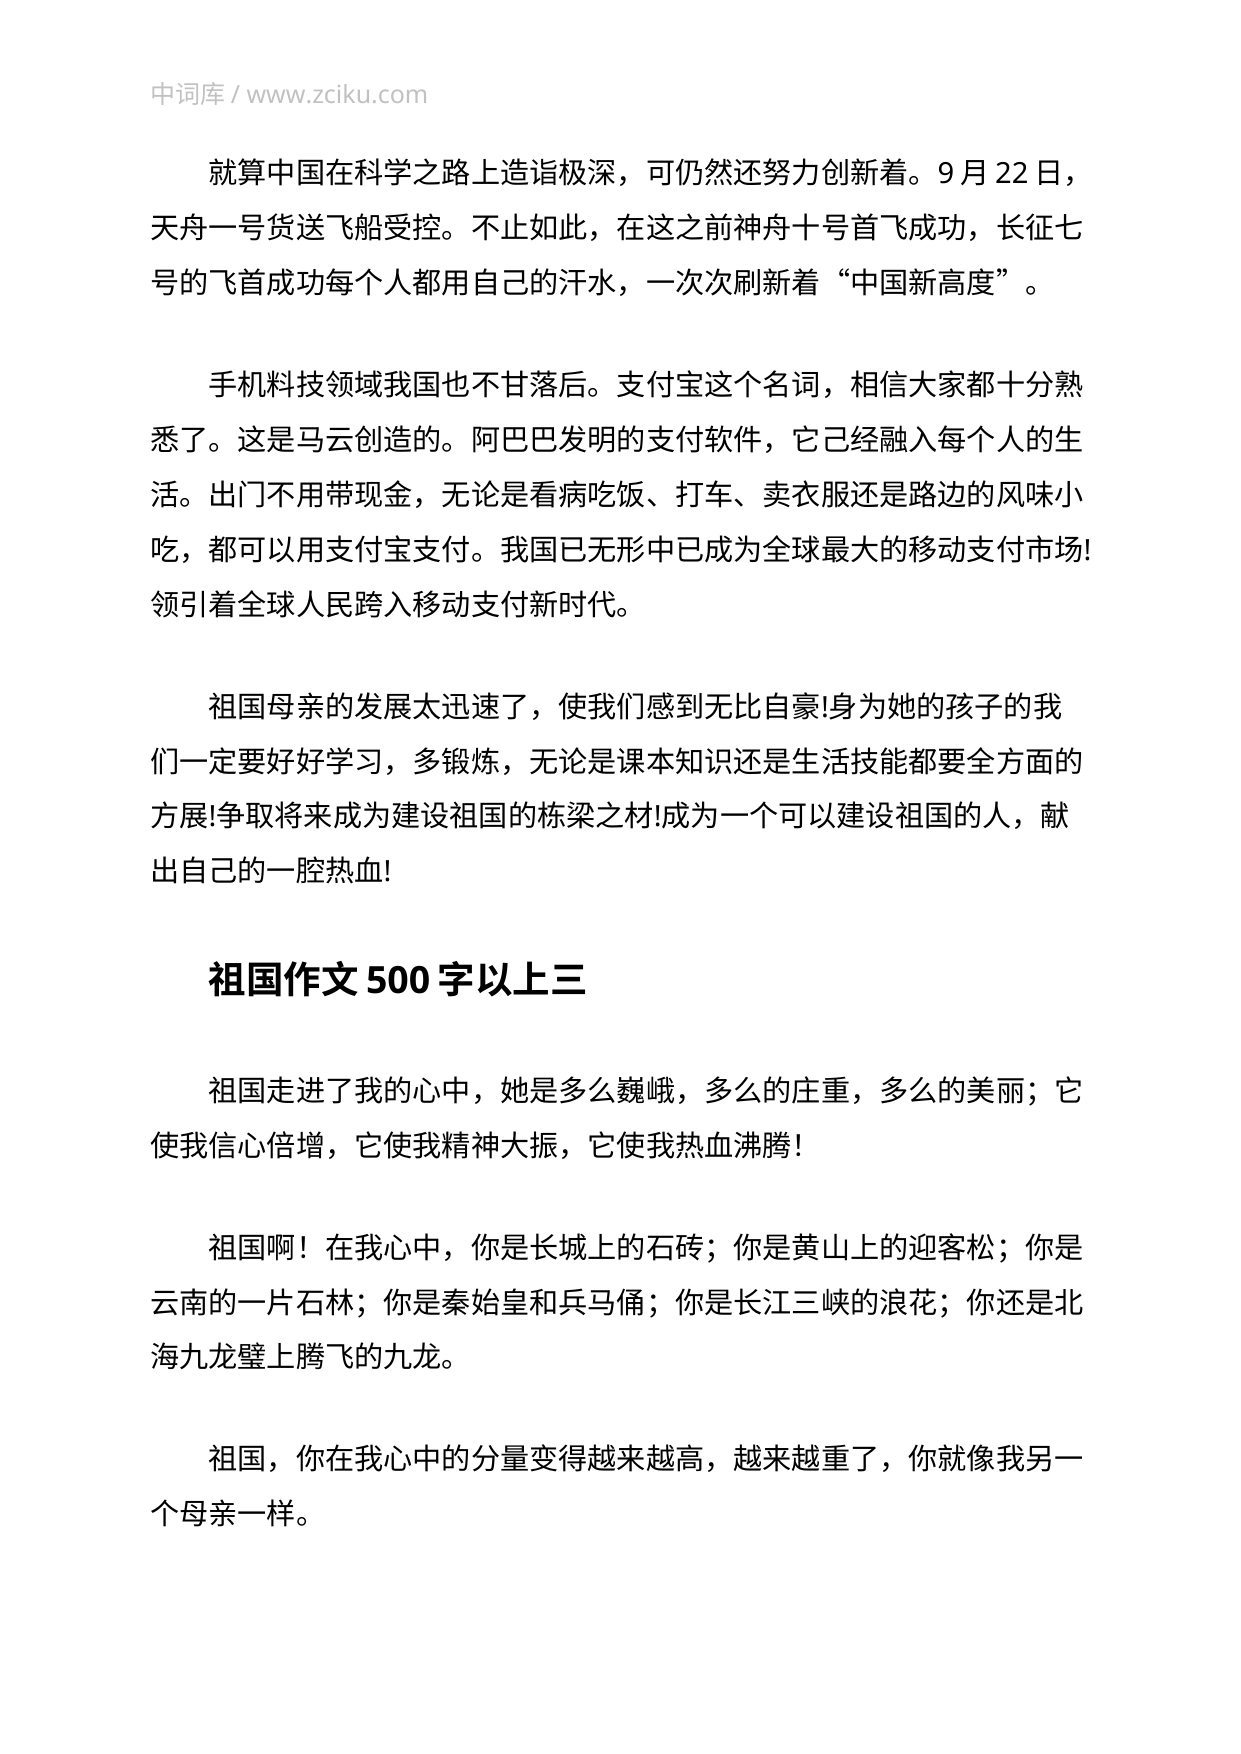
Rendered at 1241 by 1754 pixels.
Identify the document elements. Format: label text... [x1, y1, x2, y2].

text 祖国作文500字以上三 [150, 950, 1090, 1004]
text 祖国啊！在我心中，你是长城上的石砖；你是黄山上的迎客松；你是云南的一片石林；你是秦始皇和兵马俑；你是长江三峡的浪花；你还是北海九龙璧上腾飞的九龙。 [150, 1224, 1090, 1376]
text 祖国走进了我的心中，她是多么巍峨，多么的庄重，多么的美丽；它使我信心倍增，它使我精神大振，它使我热血沸腾！ [150, 1068, 1090, 1165]
text 手机料技领域我国也不甘落后。支付宝这个名词，相信大家都十分熟悉了。这是马云创造的。阿巴巴发明的支付软件，它己经融入每个人的生活。出门不用带现金，无论是看病吃饭、打车、卖衣服还是路边的风味小吃，都可以用支付宝支付。我国已无形中已成为全球最大的移动支付市场!领引着全球人民跨入移动支付新时代。 [150, 362, 1090, 624]
text 祖国母亲的发展太迅速了，使我们感到无比自豪!身为她的孩子的我们一定要好好学习，多锻炼，无论是课本知识还是生活技能都要全方面的方展!争取将来成为建设祖国的栋梁之材!成为一个可以建设祖国的人，献出自己的一腔热血! [150, 683, 1090, 890]
text 祖国，你在我心中的分量变得越来越高，越来越重了，你就像我另一个母亲一样。 [150, 1436, 1090, 1533]
text 就算中国在科学之路上造诣极深，可仍然还努力创新着。9月22日，天舟一号货送飞船受控。不止如此，在这之前神舟十号首飞成功，长征七号的飞首成功每个人都用自己的汗水，一次次刷新着“中国新高度”。 [150, 150, 1090, 302]
